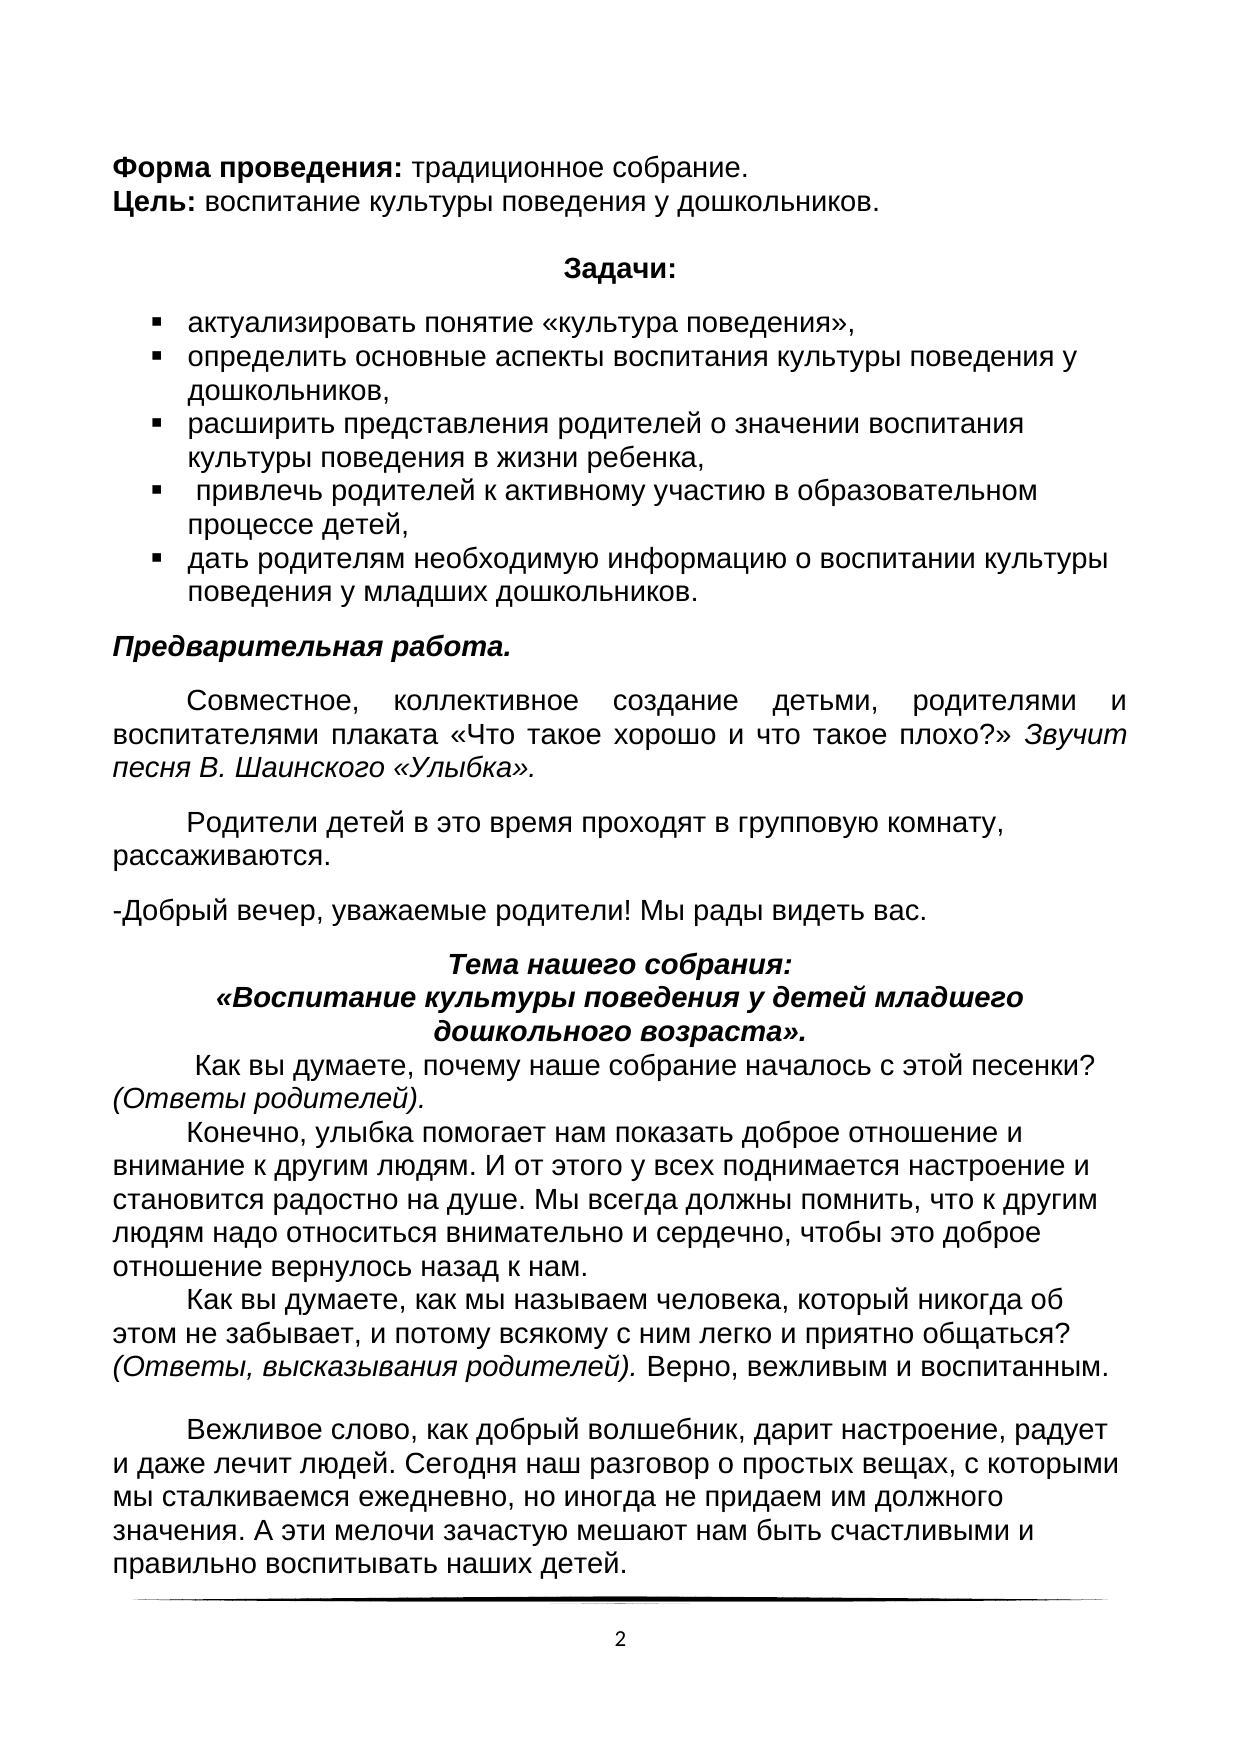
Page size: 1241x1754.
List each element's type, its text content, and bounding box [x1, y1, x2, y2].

list привлечь родителей к активному участию в образовательном процессе детей, [150, 473, 1128, 541]
text дошкольного возраста». [112, 1014, 1128, 1047]
list актуализировать понятие «культура поведения», [150, 305, 1128, 339]
text Цель: воспитание культуры поведения у дошкольников. [112, 183, 1128, 217]
list определить основные аспекты воспитания культуры поведения у дошкольников, [150, 339, 1128, 406]
text «Воспитание культуры поведения у детей младшего [112, 980, 1128, 1014]
text Как вы думаете, почему наше собрание началось с этой песенки? (Ответы родителей). Конечно, улыбка помогает нам показать доброе отношение и внимание к другим людям. И от этого у всех поднимается настроение и становится радостно на душе. Мы всегда должны помнить, что к другим людям надо относиться внимательно и сердечно, чтобы это доброе отношение вернулось назад к нам. Как вы думаете, как мы называем человека, который никогда об этом не забывает, и потому всякому с ним легко и приятно общаться? (Ответы, высказывания родителей). Верно, вежливым и воспитанным. [112, 1047, 1128, 1383]
text Предварительная работа. [112, 629, 1128, 662]
text Задачи: [112, 217, 1128, 284]
list дать родителям необходимую информацию о воспитании культуры поведения у младших дошкольников. [150, 541, 1128, 608]
text Совместное, коллективное создание детьми, родителями и воспитателями плаката «Что такое хорошо и что такое плохо?» Звучит песня В. Шаинского «Улыбка». [112, 683, 1128, 784]
picture [132, 1596, 1108, 1604]
text Тема нашего собрания: [112, 947, 1128, 980]
text Родители детей в это время проходят в групповую комнату, рассаживаются. [112, 804, 1128, 872]
list расширить представления родителей о значении воспитания культуры поведения в жизни ребенка, [150, 406, 1128, 473]
text -Добрый вечер, уважаемые родители! Мы рады видеть вас. [112, 892, 1128, 926]
text Форма проведения: традиционное собрание. [112, 150, 1128, 183]
text Вежливое слово, как добрый волшебник, дарит настроение, радует и даже лечит людей. Сегодня наш разговор о простых вещах, с которыми мы сталкиваемся ежедневно, но иногда не придаем им должного значения. А эти мелочи зачастую мешают нам быть счастливыми и правильно воспитывать наших детей. [112, 1412, 1128, 1580]
